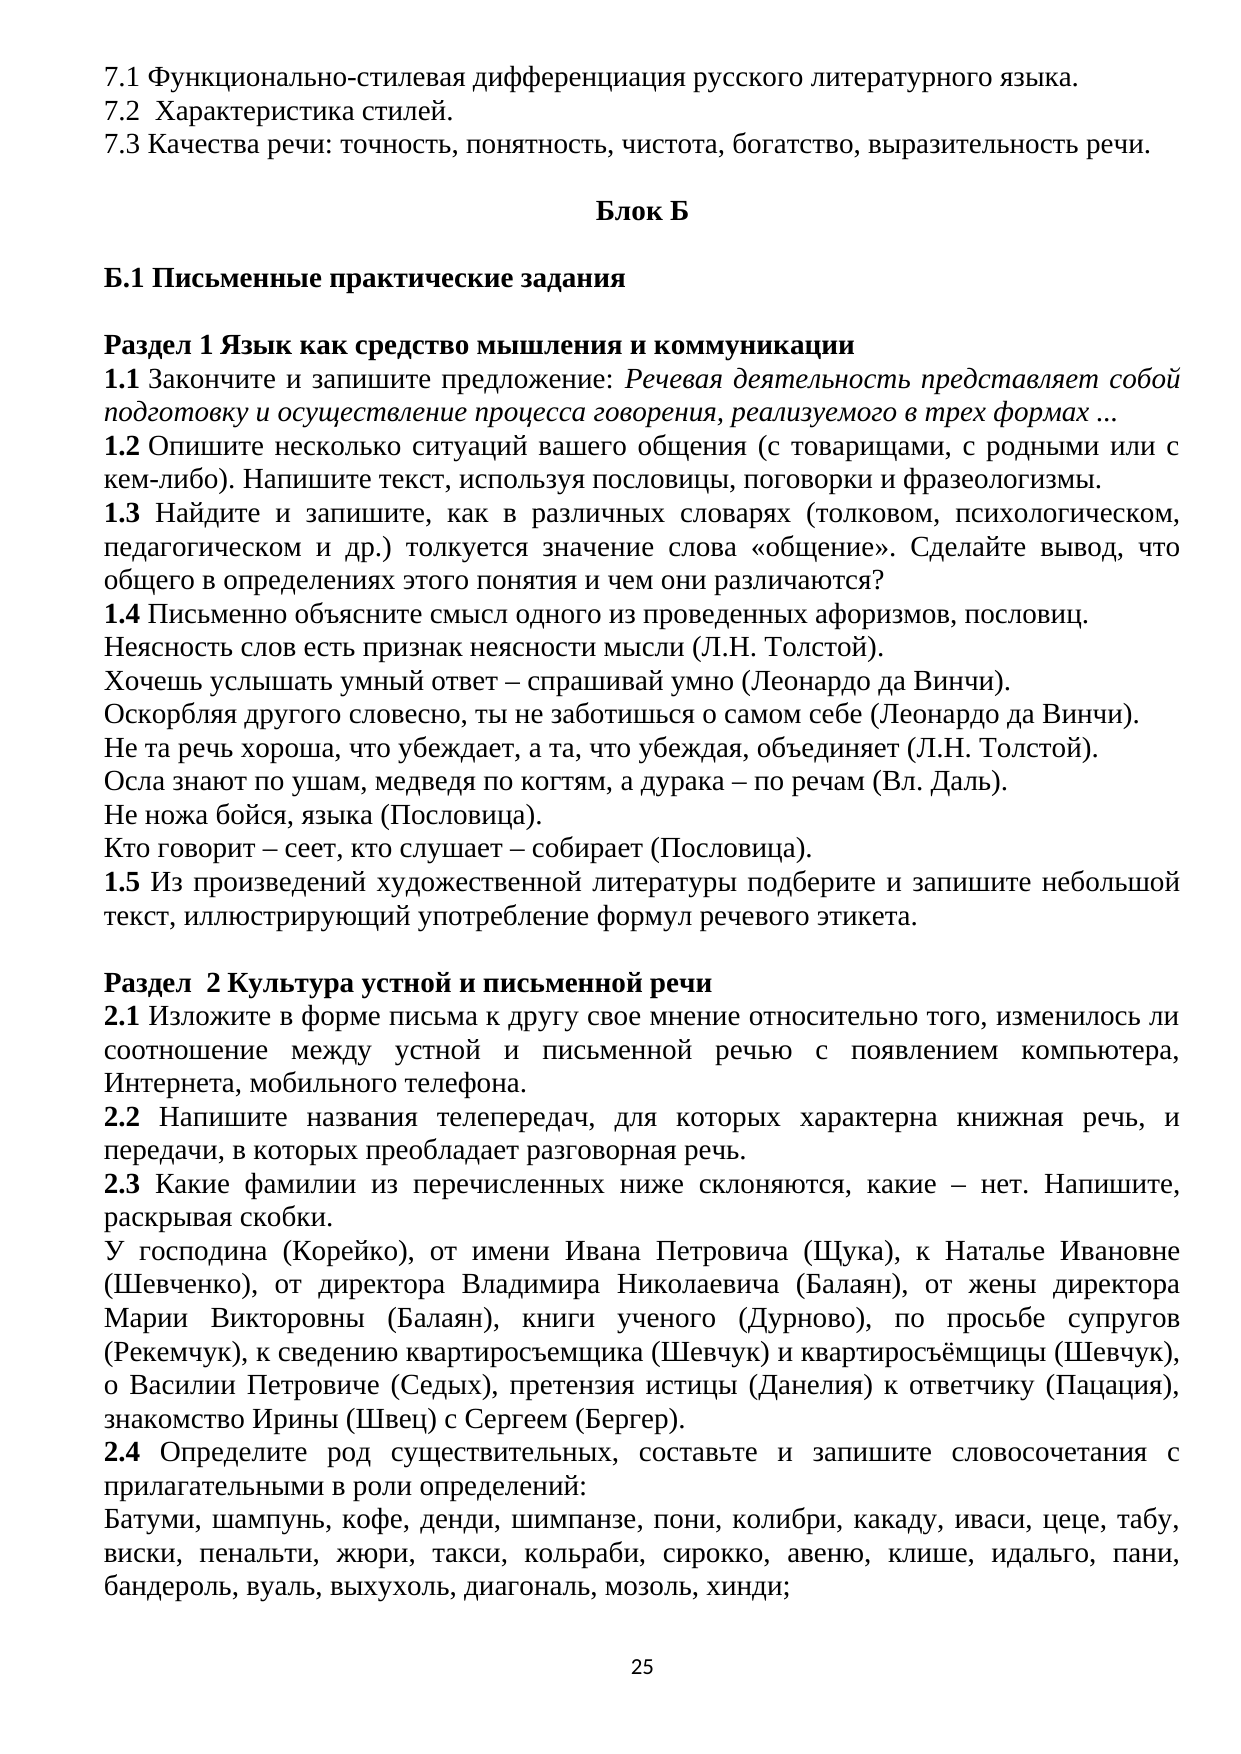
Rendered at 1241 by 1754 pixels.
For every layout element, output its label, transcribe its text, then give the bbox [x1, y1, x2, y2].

text 1.5 Из произведений художественной литературы подберите и запишите небольшой текст, иллюстрирующий употребление формул речевого этикета. [103, 864, 1181, 931]
text Не ножа бойся, языка (Пословица). [103, 797, 1181, 831]
text 1.4 Письменно объясните смысл одного из проведенных афоризмов, пословиц. [103, 596, 1181, 629]
text Оскорбляя другого словесно, ты не заботишься о самом себе (Леонардо да Винчи). [103, 696, 1181, 730]
text Раздел 2 Культура устной и письменной речи [103, 965, 1181, 998]
text Блок Б [103, 193, 1181, 227]
text 7.1 Функционально-стилевая дифференциация русского литературного языка. [103, 59, 1181, 93]
text 2.4 Определите род существительных, составьте и запишите словосочетания с прилагательными в роли определений: [103, 1434, 1181, 1501]
text Батуми, шампунь, кофе, денди, шимпанзе, пони, колибри, какаду, иваси, цеце, табу, виски, пенальти, жюри, такси, кольраби, сирокко, авеню, клише, идальго, пани, бандероль, вуаль, выхухоль, диагональ, мозоль, хинди; [103, 1501, 1181, 1602]
text 7.2 Характеристика стилей. [103, 93, 1181, 126]
text Не та речь хороша, что убеждает, а та, что убеждая, объединяет (Л.Н. Толстой). [103, 730, 1181, 763]
text 7.3 Качества речи: точность, понятность, чистота, богатство, выразительность речи. [103, 126, 1181, 160]
text Неясность слов есть признак неясности мысли (Л.Н. Толстой). [103, 629, 1181, 663]
text 1.3 Найдите и запишите, как в различных словарях (толковом, психологическом, педагогическом и др.) толкуется значение слова «общение». Сделайте вывод, что общего в определениях этого понятия и чем они различаются? [103, 495, 1181, 596]
text Б.1 Письменные практические задания [103, 260, 1181, 294]
list Опишите несколько ситуаций вашего общения (с товарищами, с родными или с кем-либо). Напишите текст, используя пословицы, поговорки и фразеологизмы. [103, 428, 1181, 495]
text 2.1 Изложите в форме письма к другу свое мнение относительно того, изменилось ли соотношение между устной и письменной речью с появлением компьютера, Интернета, мобильного телефона. [103, 998, 1181, 1099]
text У господина (Корейко), от имени Ивана Петровича (Щука), к Наталье Ивановне (Шевченко), от директора Владимира Николаевича (Балаян), от жены директора Марии Викторовны (Балаян), книги ученого (Дурново), по просьбе супругов (Рекемчук), к сведению квартиросъемщика (Шевчук) и квартиросъёмщицы (Шевчук), о Василии Петровиче (Седых), претензия истицы (Данелия) к ответчику (Пацация), знакомство Ирины (Швец) с Сергеем (Бергер). [103, 1233, 1181, 1434]
text 2.2 Напишите названия телепередач, для которых характерна книжная речь, и передачи, в которых преобладает разговорная речь. [103, 1099, 1181, 1166]
text Кто говорит – сеет, кто слушает – собирает (Пословица). [103, 831, 1181, 864]
text Раздел 1 Язык как средство мышления и коммуникации [103, 327, 1181, 361]
list Закончите и запишите предложение: Речевая деятельность представляет собой подготовку и осуществление процесса говорения, реализуемого в трех формах ... [103, 361, 1181, 428]
text 2.3 Какие фамилии из перечисленных ниже склоняются, какие – нет. Напишите, раскрывая скобки. [103, 1166, 1181, 1233]
text Хочешь услышать умный ответ – спрашивай умно (Леонардо да Винчи). [103, 663, 1181, 696]
text Осла знают по ушам, медведя по когтям, а дурака – по речам (Вл. Даль). [103, 763, 1181, 797]
